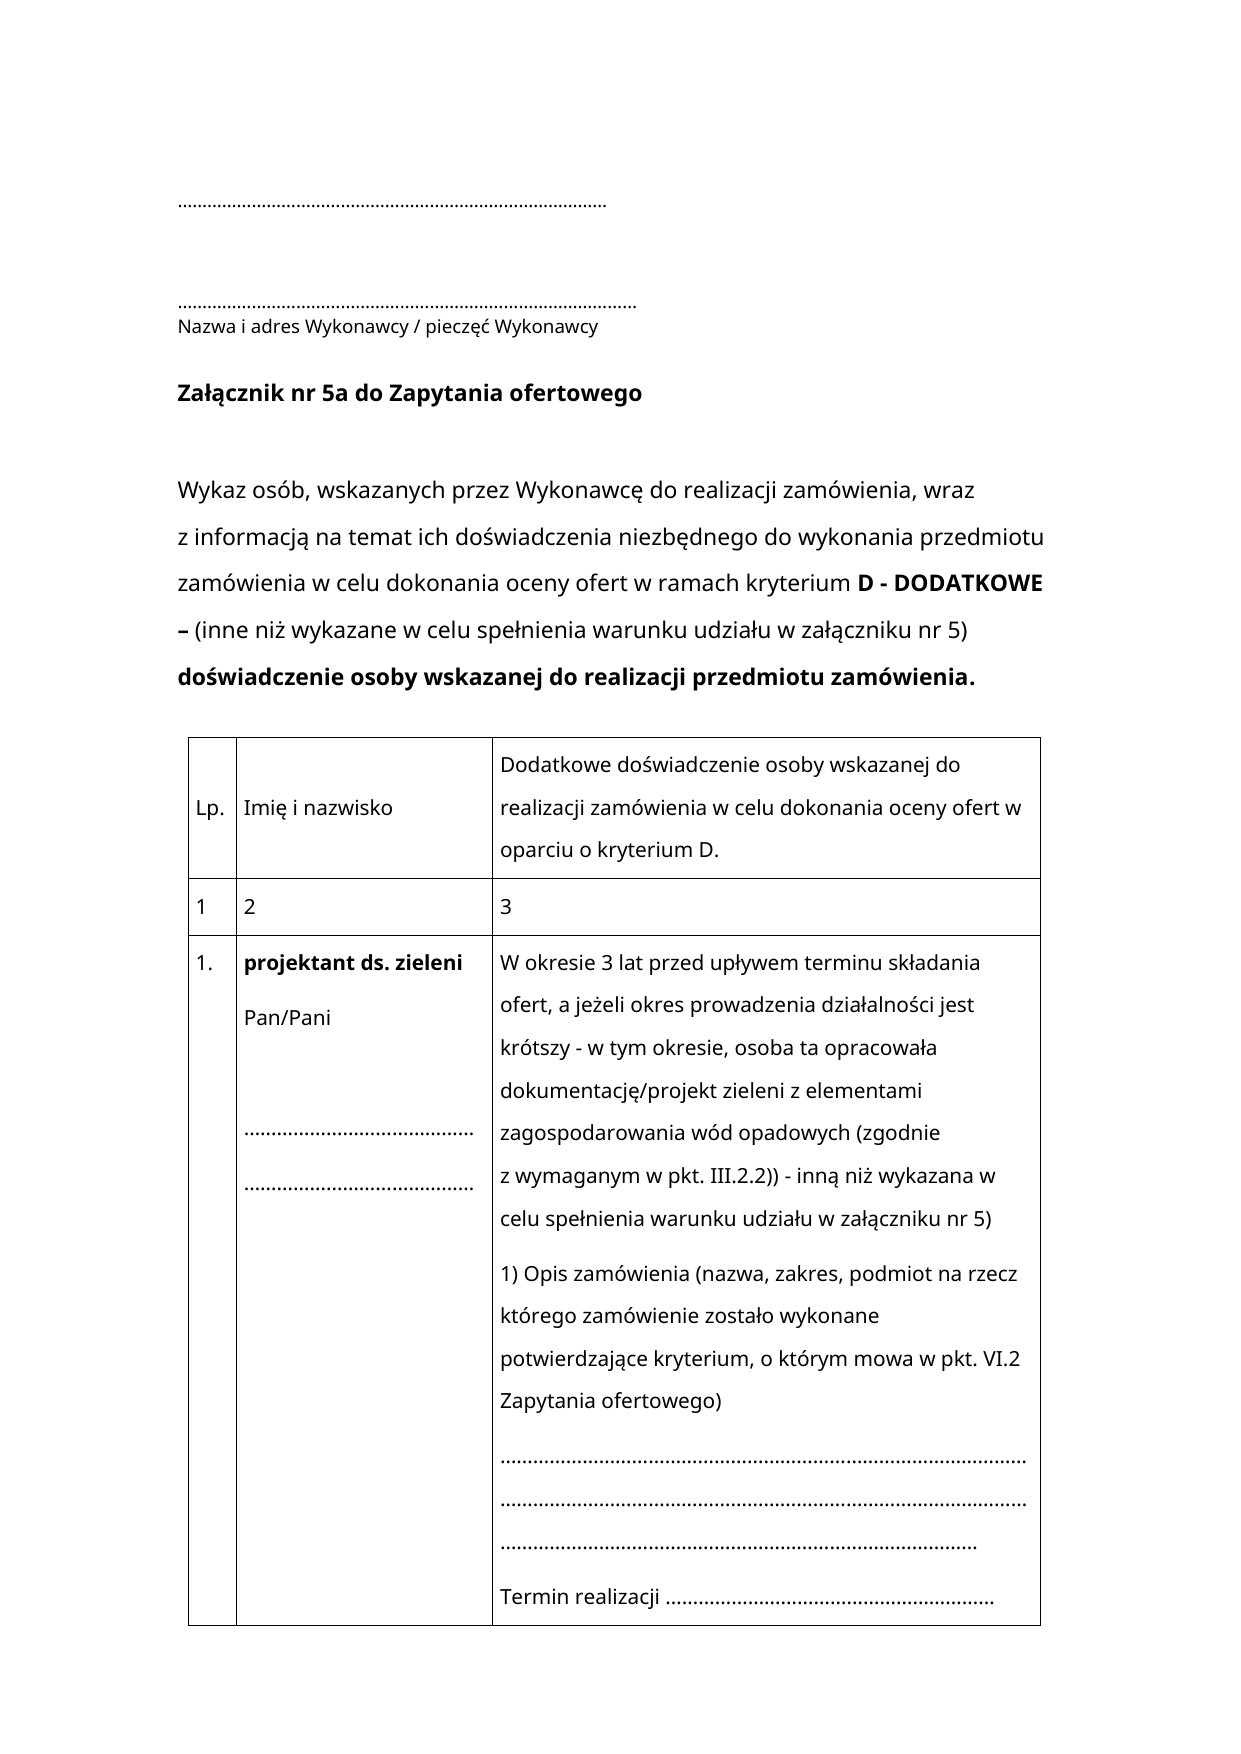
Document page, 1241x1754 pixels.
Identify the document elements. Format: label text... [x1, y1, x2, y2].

text ………………………………………………………………………………… [88, 288, 1128, 313]
text Załącznik nr 5a do Zapytania ofertowego [177, 376, 1051, 408]
text Wykaz osób, wskazanych przez Wykonawcę do realizacji zamówienia, wraz z informacją na temat ich doświadczenia niezbędnego do wykonania przedmiotu zamówienia w celu dokonania oceny ofert w ramach kryterium D - dodatkowe – (inne niż wykazane w celu spełnienia warunku udziału w załączniku nr 5) doświadczenie osoby wskazanej do realizacji przedmiotu zamówienia. [177, 474, 1051, 692]
table_header Lp. [189, 738, 236, 878]
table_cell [237, 936, 492, 1625]
table_cell 1 [189, 879, 236, 934]
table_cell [493, 936, 1040, 1625]
table_cell 2 [237, 879, 492, 934]
table_header Dodatkowe doświadczenie osoby wskazanej do realizacji zamówienia w celu dokonania oceny ofert w oparciu o kryterium D. [493, 738, 1040, 878]
text …………………………………………………………………………… [88, 187, 1128, 213]
text Nazwa i adres Wykonawcy / pieczęć Wykonawcy [88, 313, 1128, 339]
table_header Imię i nazwisko [237, 738, 492, 878]
table_cell 3 [493, 879, 1040, 934]
table_cell 1. [189, 936, 236, 1625]
